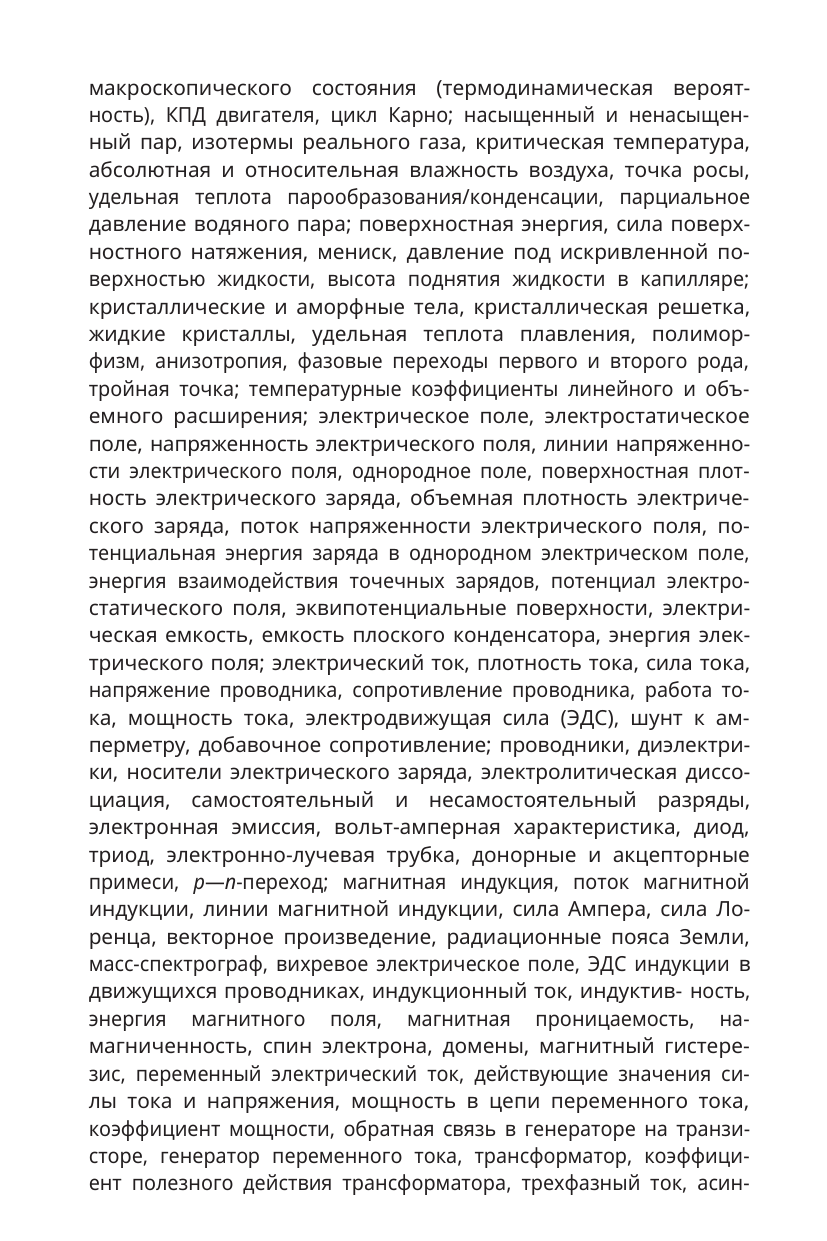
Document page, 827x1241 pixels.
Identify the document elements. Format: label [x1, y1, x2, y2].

text [88, 74, 750, 1197]
